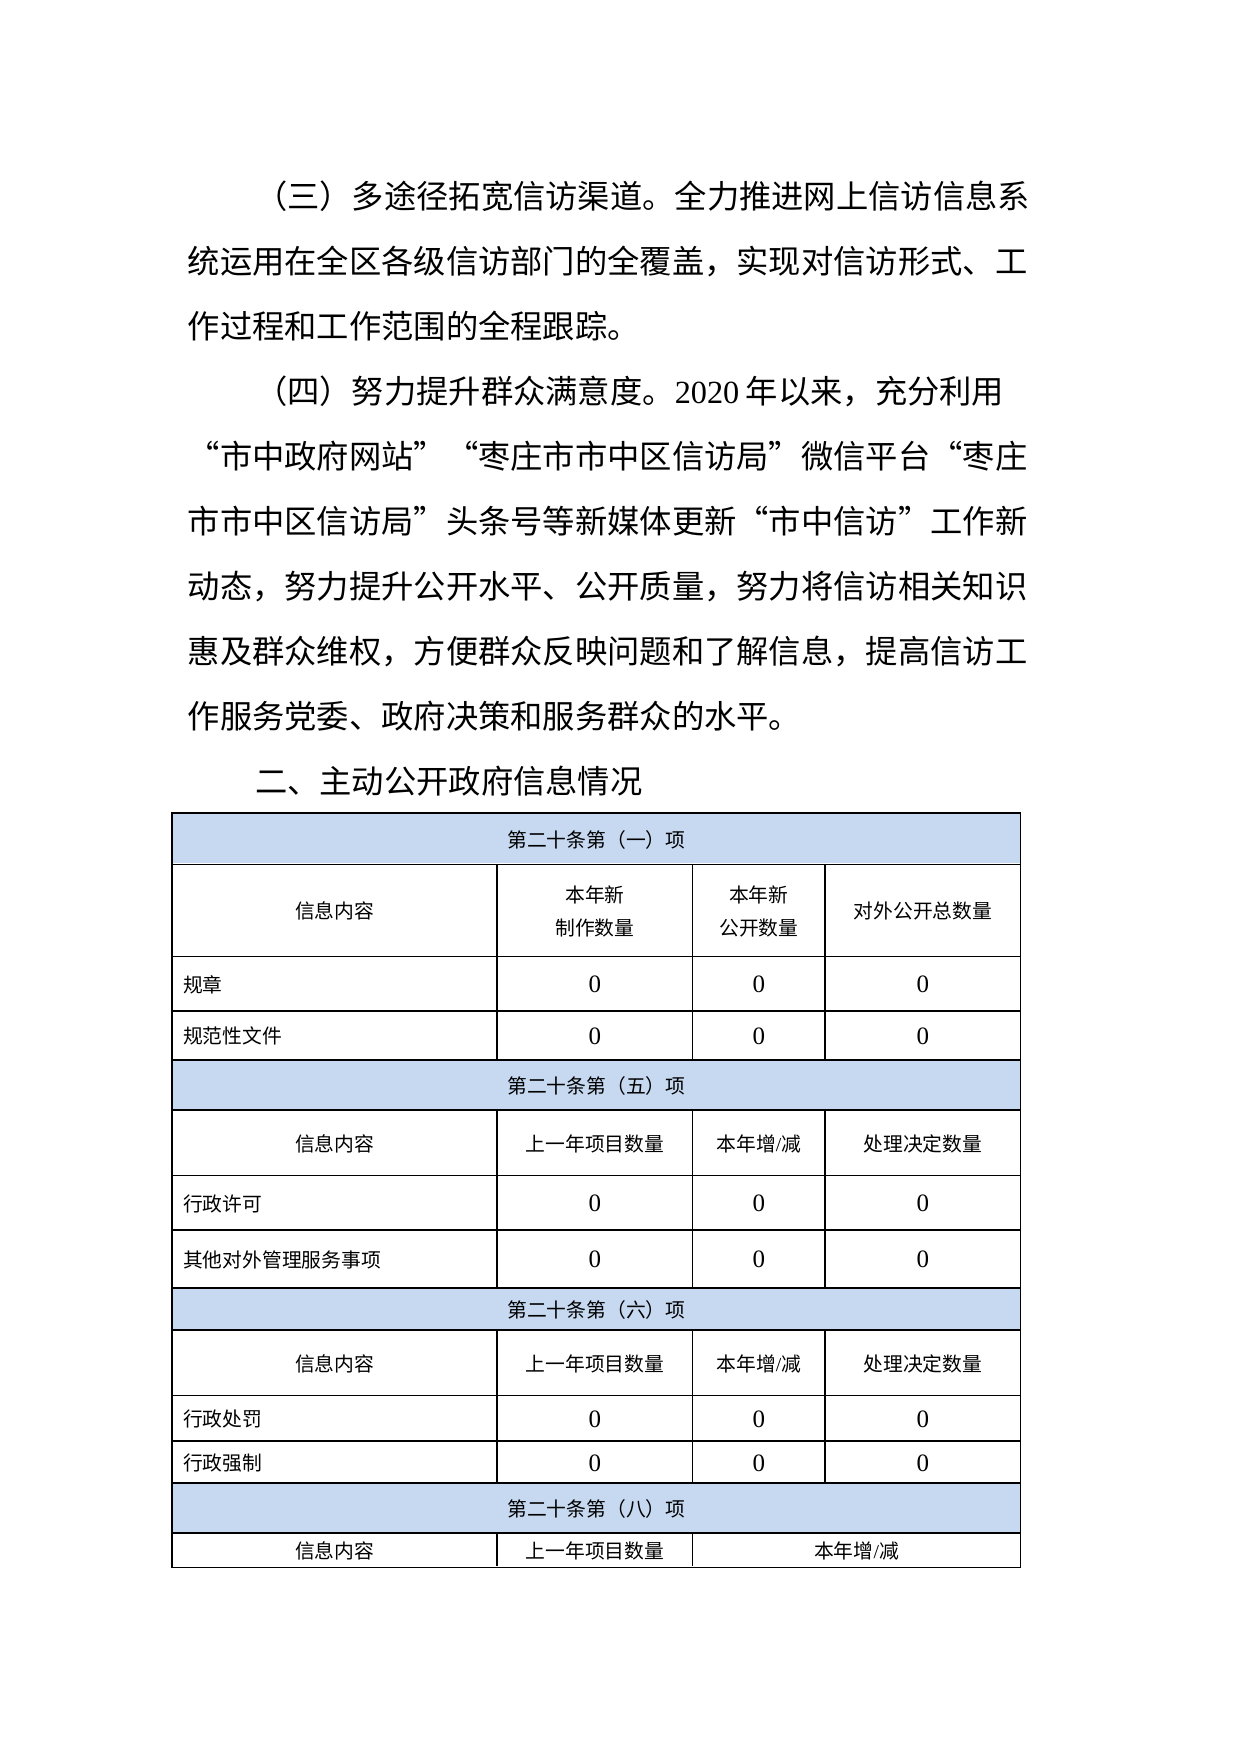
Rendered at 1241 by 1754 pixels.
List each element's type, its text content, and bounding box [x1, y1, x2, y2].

table_cell 0 [826, 1231, 1020, 1287]
text 二、主动公开政府信息情况 [187, 747, 1053, 812]
table_cell 本年增/减 [693, 1111, 824, 1174]
table_cell 0 [693, 1396, 824, 1440]
table_cell 规章 [173, 957, 496, 1010]
table_cell 行政处罚 [173, 1396, 496, 1440]
table_cell 0 [693, 1176, 824, 1229]
table_cell 上一年项目数量 [498, 1534, 692, 1566]
table_cell 处理决定数量 [826, 1111, 1020, 1174]
table_cell 本年增/减 [693, 1331, 824, 1395]
table_cell 处理决定数量 [826, 1331, 1020, 1395]
table_cell 其他对外管理服务事项 [173, 1231, 496, 1287]
table_cell 行政强制 [173, 1442, 496, 1482]
text （三）多途径拓宽信访渠道。全力推进网上信访信息系统运用在全区各级信访部门的全覆盖，实现对信访形式、工作过程和工作范围的全程跟踪。 [187, 162, 1053, 357]
table_cell 本年增/减 [693, 1534, 1020, 1566]
table_cell 0 [826, 1012, 1020, 1059]
table_cell 0 [826, 1396, 1020, 1440]
table_cell 0 [498, 957, 692, 1010]
table_cell 信息内容 [173, 865, 496, 956]
table_cell 对外公开总数量 [826, 865, 1020, 956]
table_cell 0 [693, 1231, 824, 1287]
table_cell 0 [498, 1442, 692, 1482]
table_header 第二十条第（一）项 [173, 814, 1020, 863]
table_cell 本年新 公开数量 [693, 865, 824, 956]
table_cell 信息内容 [173, 1111, 496, 1174]
table_cell 0 [693, 1442, 824, 1482]
table_cell 行政许可 [173, 1176, 496, 1229]
table_cell 规范性文件 [173, 1012, 496, 1059]
table_cell 0 [498, 1231, 692, 1287]
table_cell 第二十条第（六）项 [173, 1289, 1020, 1329]
table_cell 0 [826, 957, 1020, 1010]
table_cell 第二十条第（八）项 [173, 1484, 1020, 1532]
table_cell 上一年项目数量 [498, 1331, 692, 1395]
table_cell 信息内容 [173, 1331, 496, 1395]
table_cell 0 [826, 1442, 1020, 1482]
table_cell 上一年项目数量 [498, 1111, 692, 1174]
table_cell 0 [693, 957, 824, 1010]
table_cell 本年新 制作数量 [498, 865, 692, 956]
table_cell 0 [498, 1012, 692, 1059]
text （四）努力提升群众满意度。2020年以来，充分利用“市中政府网站”“枣庄市市中区信访局”微信平台“枣庄市市中区信访局”头条号等新媒体更新“市中信访”工作新动态，努力提升公开水平、公开质量，努力将信访相关知识惠及群众维权，方便群众反映问题和了解信息，提高信访工作服务党委、政府决策和服务群众的水平。 [187, 357, 1053, 747]
table_cell 0 [826, 1176, 1020, 1229]
table_cell 信息内容 [173, 1534, 496, 1566]
table_cell 0 [498, 1176, 692, 1229]
table_cell 0 [693, 1012, 824, 1059]
table_cell 0 [498, 1396, 692, 1440]
table_cell 第二十条第（五）项 [173, 1061, 1020, 1109]
